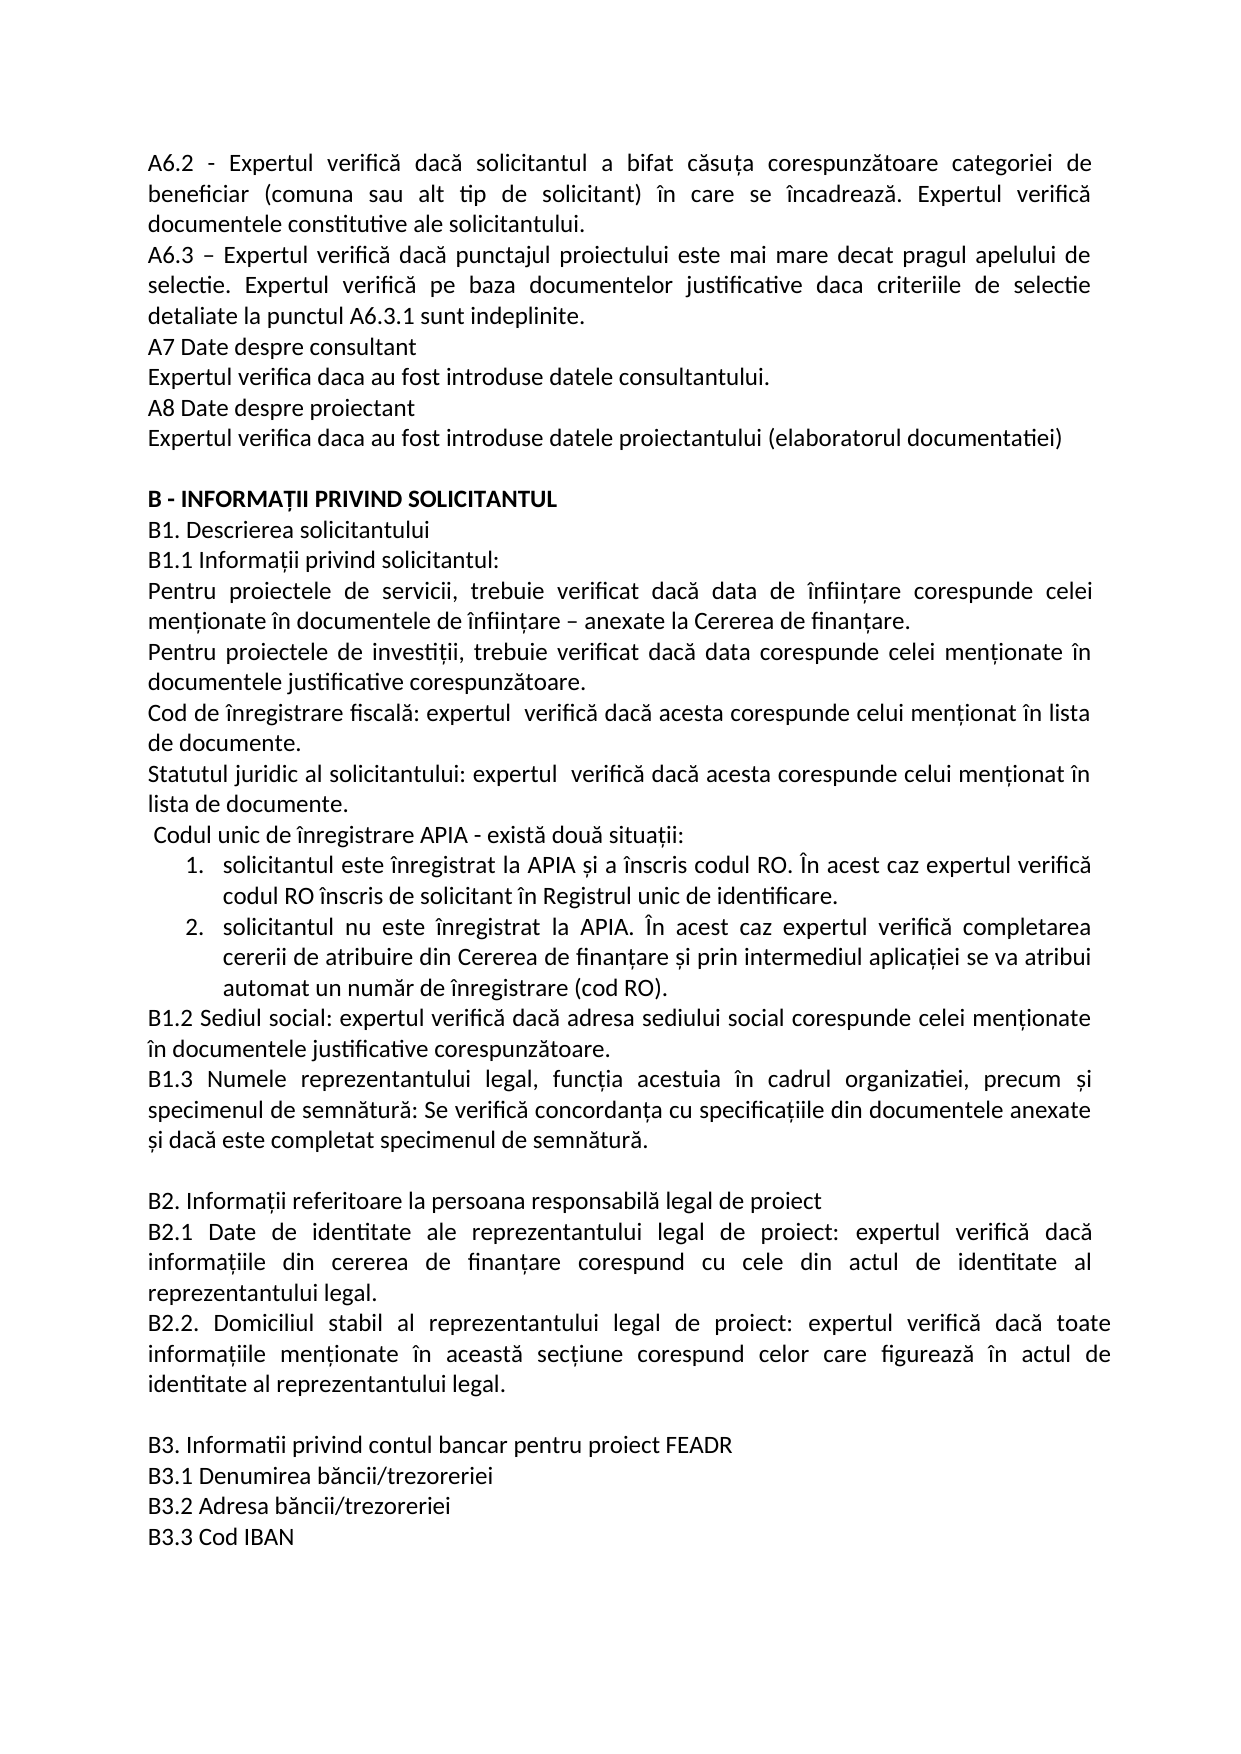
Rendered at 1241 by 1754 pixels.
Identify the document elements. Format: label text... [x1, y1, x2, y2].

text Expertul verifica daca au fost introduse datele proiectantului (elaboratorul documentatiei) [148, 422, 1093, 453]
text A8 Date despre proiectant [148, 392, 1093, 422]
list solicitantul este înregistrat la APIA şi a înscris codul RO. În acest caz expertul verifică codul RO înscris de solicitant în Registrul unic de identificare. [185, 849, 1093, 911]
text B3.3 Cod IBAN [148, 1521, 1093, 1552]
text B3. Informatii privind contul bancar pentru proiect FEADR [148, 1429, 1189, 1460]
text B2. Informaţii referitoare la persoana responsabilă legal de proiect [148, 1185, 1093, 1216]
text B2.2. Domiciliul stabil al reprezentantului legal de proiect: expertul verifică dacă toate informaţiile menţionate în această secțiune corespund celor care figurează în actul de identitate al reprezentantului legal. [148, 1307, 1111, 1399]
text Statutul juridic al solicitantului: expertul verifică dacă acesta corespunde celui menţionat în lista de documente. [148, 758, 1093, 819]
list solicitantul nu este înregistrat la APIA. În acest caz expertul verifică completarea cererii de atribuire din Cererea de finanţare şi prin intermediul aplicaţiei se va atribui automat un număr de înregistrare (cod RO). [185, 911, 1093, 1002]
text B3.2 Adresa băncii/trezoreriei [148, 1491, 1093, 1521]
text A7 Date despre consultant [148, 331, 1093, 361]
text A6.3 – Expertul verifică dacă punctajul proiectului este mai mare decat pragul apelului de selectie. Expertul verifică pe baza documentelor justificative daca criteriile de selectie detaliate la punctul A6.3.1 sunt indeplinite. [148, 239, 1093, 331]
text B2.1 Date de identitate ale reprezentantului legal de proiect: expertul verifică dacă informaţiile din cererea de finanțare corespund cu cele din actul de identitate al reprezentantului legal. [148, 1216, 1093, 1307]
text B1. Descrierea solicitantului [148, 514, 1093, 544]
text Expertul verifica daca au fost introduse datele consultantului. [148, 361, 1093, 392]
text B3.1 Denumirea băncii/trezoreriei [148, 1460, 1093, 1491]
text Cod de înregistrare fiscală: expertul verifică dacă acesta corespunde celui menţionat în lista de documente. [148, 697, 1093, 758]
text Codul unic de înregistrare APIA - există două situaţii: [148, 819, 1093, 849]
text A6.2 - Expertul verifică dacă solicitantul a bifat căsuța corespunzătoare categoriei de beneficiar (comuna sau alt tip de solicitant) în care se încadrează. Expertul verifică documentele constitutive ale solicitantului. [148, 148, 1093, 239]
text B1.1 Informații privind solicitantul: [148, 544, 1093, 575]
text B1.2 Sediul social: expertul verifică dacă adresa sediului social corespunde celei menţionate în documentele justificative corespunzătoare. [148, 1002, 1093, 1063]
text Pentru proiectele de servicii, trebuie verificat dacă data de înființare corespunde celei menţionate în documentele de înființare – anexate la Cererea de finanțare. [148, 575, 1093, 636]
text B1.3 Numele reprezentantului legal, funcţia acestuia în cadrul organizatiei, precum și specimenul de semnătură: Se verifică concordanţa cu specificaţiile din documentele anexate şi dacă este completat specimenul de semnătură. [148, 1063, 1093, 1155]
text Pentru proiectele de investiții, trebuie verificat dacă data corespunde celei menţionate în documentele justificative corespunzătoare. [148, 636, 1093, 697]
text B - INFORMAŢII PRIVIND SOLICITANTUL [148, 483, 1093, 514]
